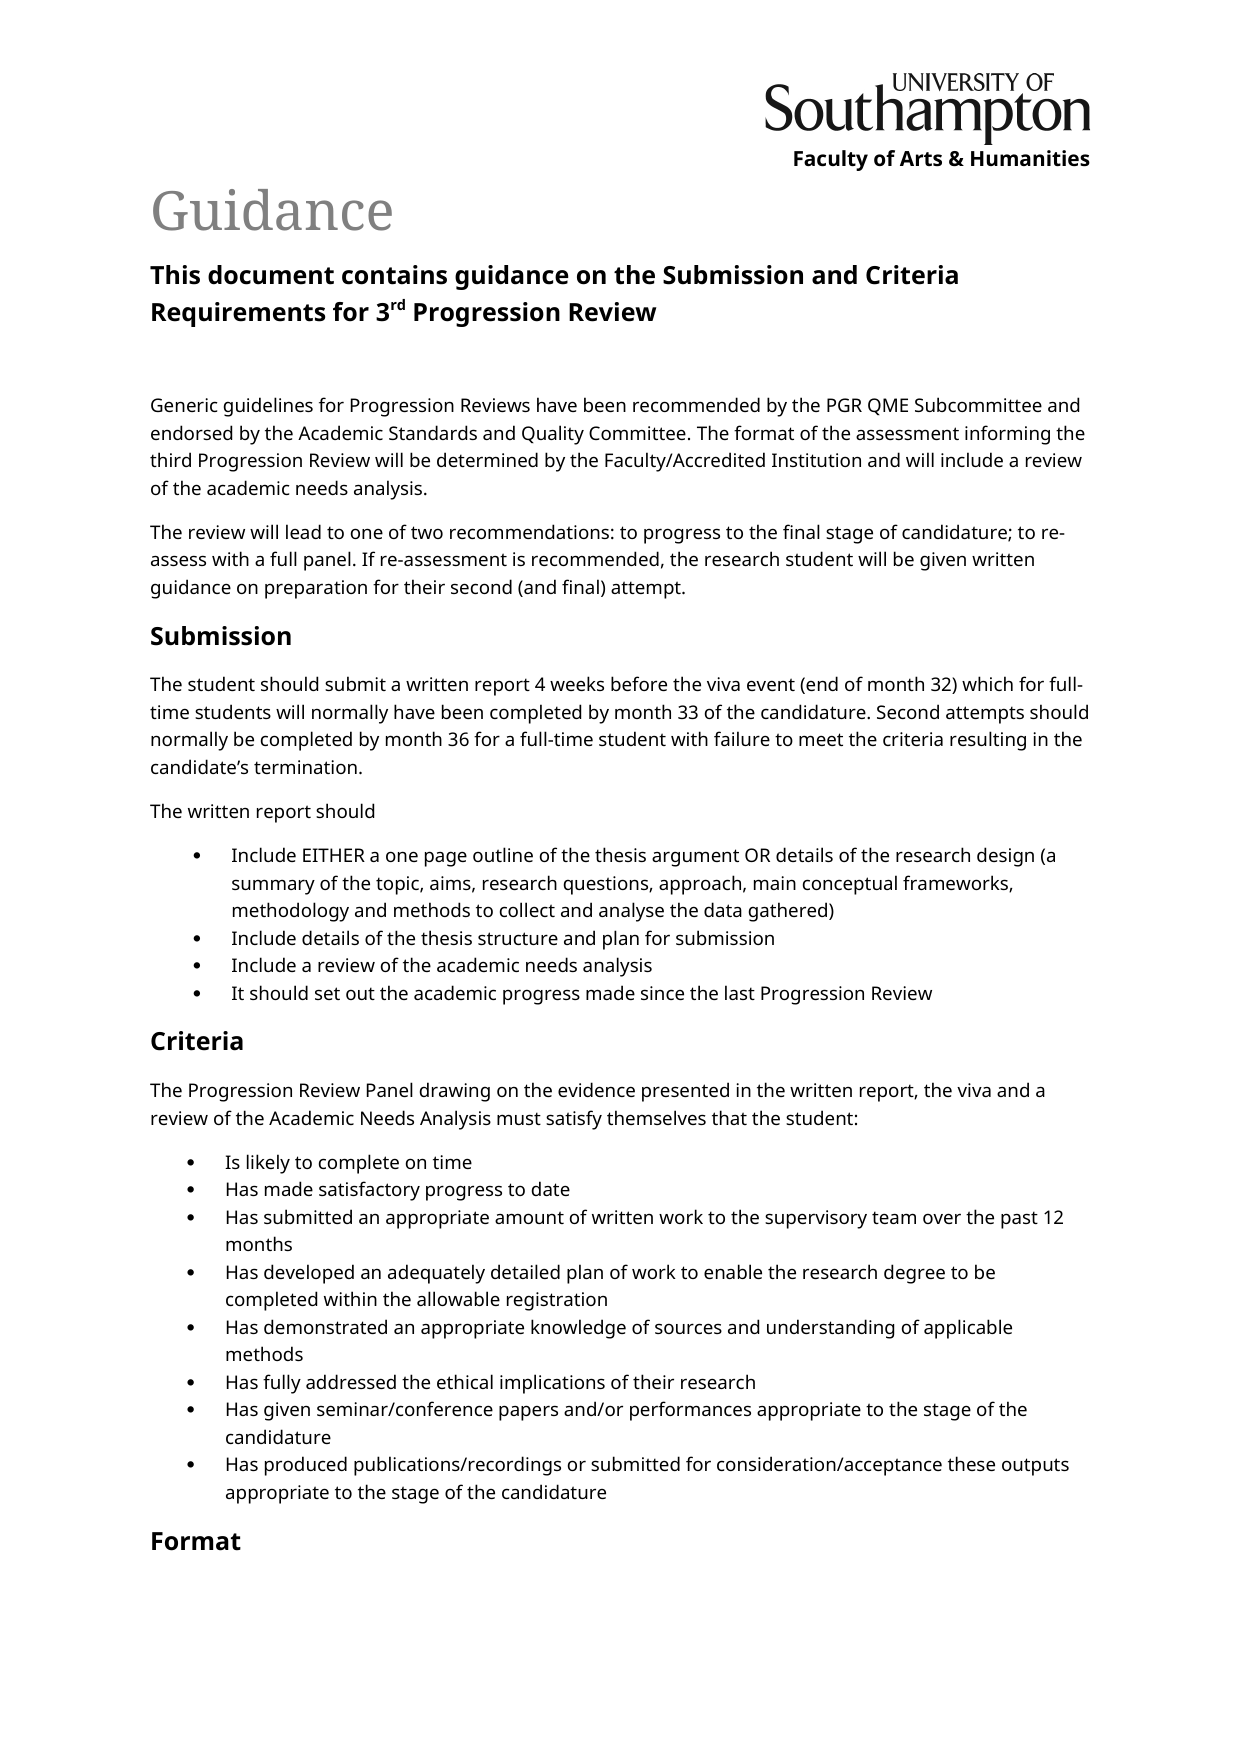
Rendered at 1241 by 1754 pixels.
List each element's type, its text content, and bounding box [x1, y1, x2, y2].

list Has made satisfactory progress to date [187, 1177, 1090, 1202]
list Has fully addressed the ethical implications of their research [187, 1369, 1090, 1395]
text The Progression Review Panel drawing on the evidence presented in the written report, the viva and a review of the Academic Needs Analysis must satisfy themselves that the student: [150, 1077, 1090, 1131]
text The student should submit a written report 4 weeks before the viva event (end of month 32) which for full-time students will normally have been completed by month 33 of the candidature. Second attempts should normally be completed by month 36 for a full-time student with failure to meet the criteria resulting in the candidate’s termination. [150, 672, 1090, 779]
text This document contains guidance on the Submission and Criteria Requirements for 3rd Progression Review [150, 258, 1090, 329]
list Has submitted an appropriate amount of written work to the supervisory team over the past 12 months [187, 1204, 1090, 1257]
text Format [150, 1523, 1090, 1557]
list It should set out the academic progress made since the last Progression Review [194, 980, 1090, 1005]
text Submission [150, 618, 1090, 652]
list Include a review of the academic needs analysis [194, 952, 1090, 978]
list Is likely to complete on time [187, 1149, 1090, 1175]
text The written report should [150, 798, 1090, 824]
list Include details of the thesis structure and plan for submission [194, 925, 1090, 950]
list Has produced publications/recordings or submitted for consideration/acceptance these outputs appropriate to the stage of the candidature [187, 1452, 1090, 1505]
text The review will lead to one of two recommendations: to progress to the final stage of candidature; to re-assess with a full panel. If re-assessment is recommended, the research student will be given written guidance on preparation for their second (and final) attempt. [150, 519, 1090, 599]
list Has given seminar/conference papers and/or performances appropriate to the stage of the candidature [187, 1397, 1090, 1450]
list Has demonstrated an appropriate knowledge of sources and understanding of applicable methods [187, 1314, 1090, 1367]
text Generic guidelines for Progression Reviews have been recommended by the PGR QME Subcommittee and endorsed by the Academic Standards and Quality Committee. The format of the assessment informing the third Progression Review will be determined by the Faculty/Accredited Institution and will include a review of the academic needs analysis. [150, 392, 1090, 500]
text Criteria [150, 1024, 1090, 1058]
picture [765, 73, 1091, 145]
list Has developed an adequately detailed plan of work to enable the research degree to be completed within the allowable registration [187, 1259, 1090, 1312]
list Include EITHER a one page outline of the thesis argument OR details of the research design (a summary of the topic, aims, research questions, approach, main conceptual frameworks, methodology and methods to collect and analyse the data gathered) [194, 842, 1090, 923]
